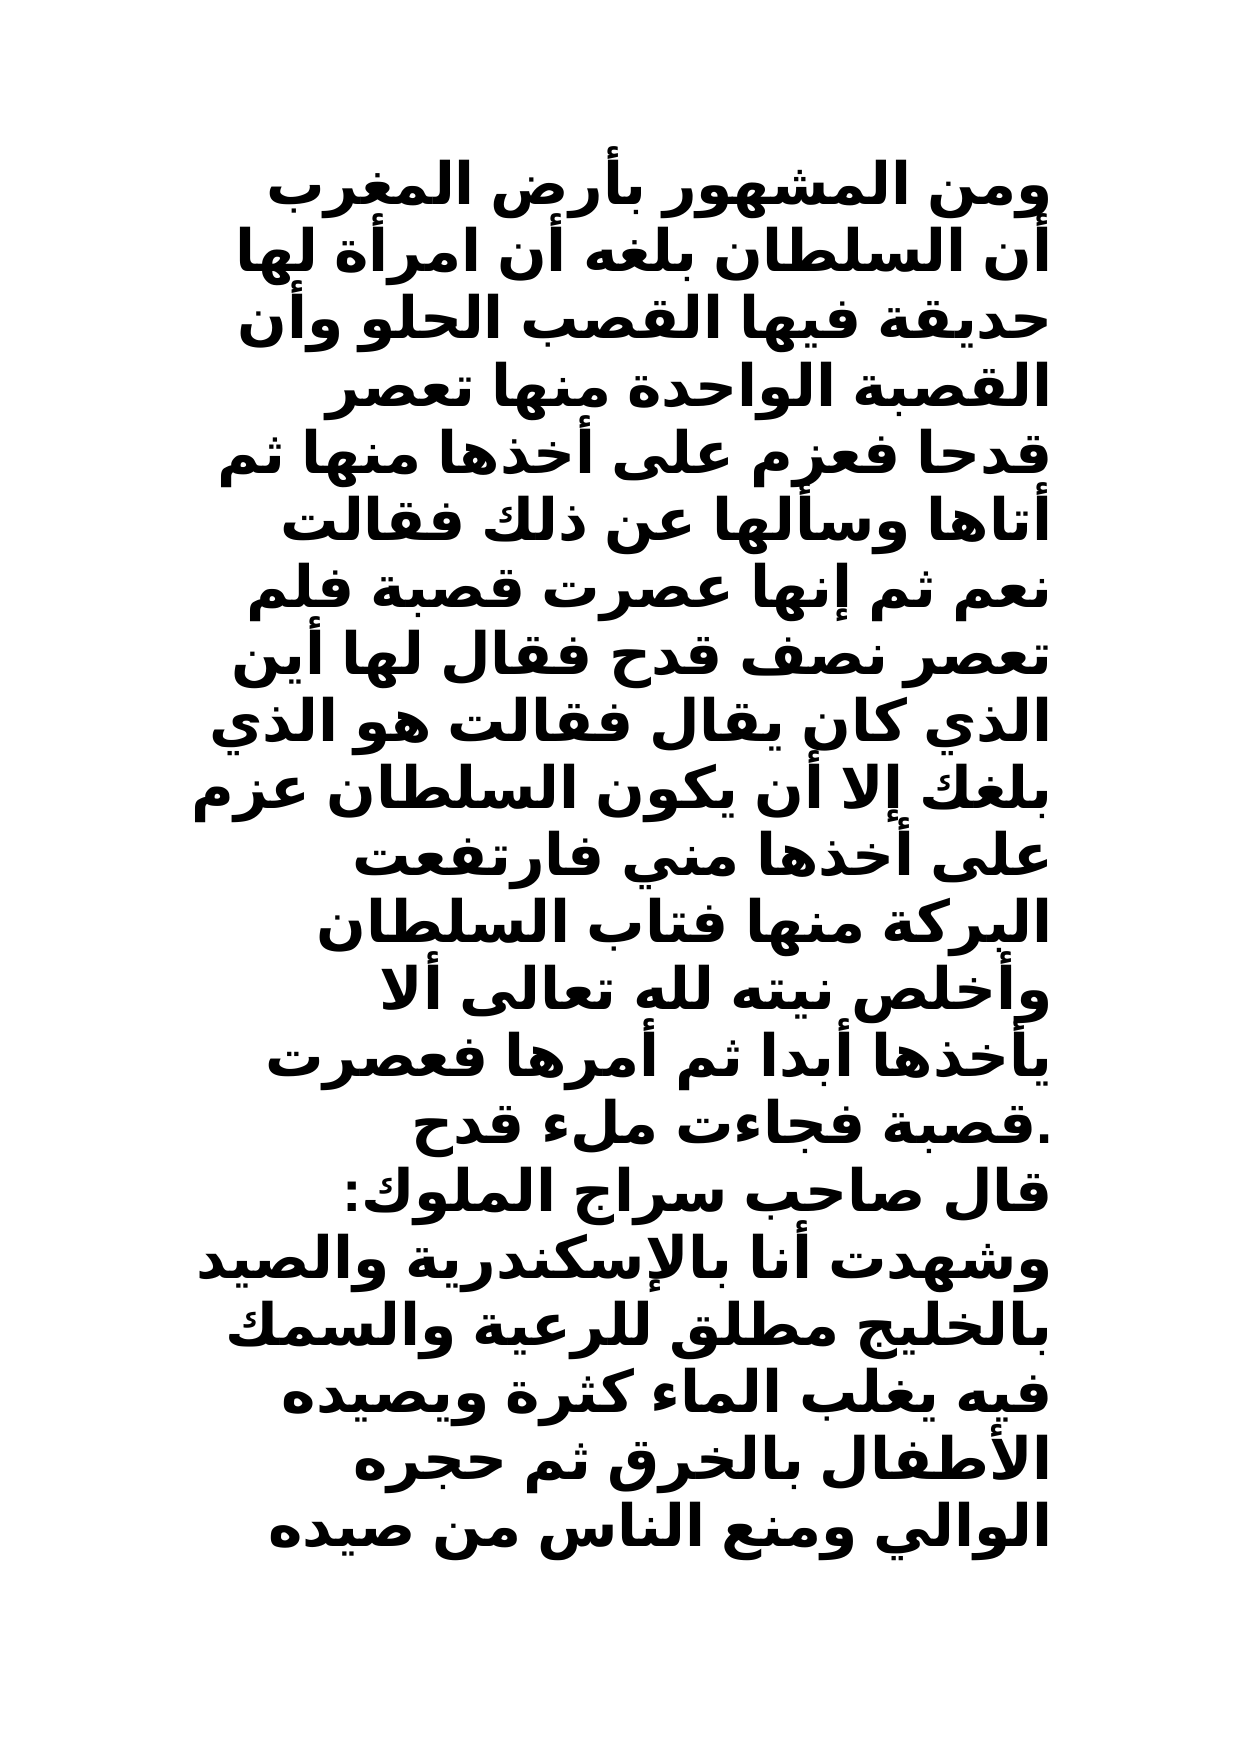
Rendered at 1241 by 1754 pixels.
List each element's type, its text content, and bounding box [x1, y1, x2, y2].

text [187, 1156, 1053, 1559]
text ومن المشهور بأرض المغرب أن السلطان بلغه أن امرأة لها حديقة فيها القصب الحلو وأن القصبة الواحدة منها تعصر قدحا فعزم على أخذها منها ثم أتاها وسألها عن ذلك فقالت نعم ثم إنها عصرت قصبة فلم تعصر نصف قدح فقال لها أين الذي كان يقال فقالت هو الذي بلغك إلا أن يكون السلطان عزم على أخذها مني فارتفعت البركة منها فتاب السلطان وأخلص نيته لله تعالى ألا يأخذها أبدا ثم أمرها فعصرت قصبة فجاءت ملء قدح. [187, 150, 1053, 1156]
